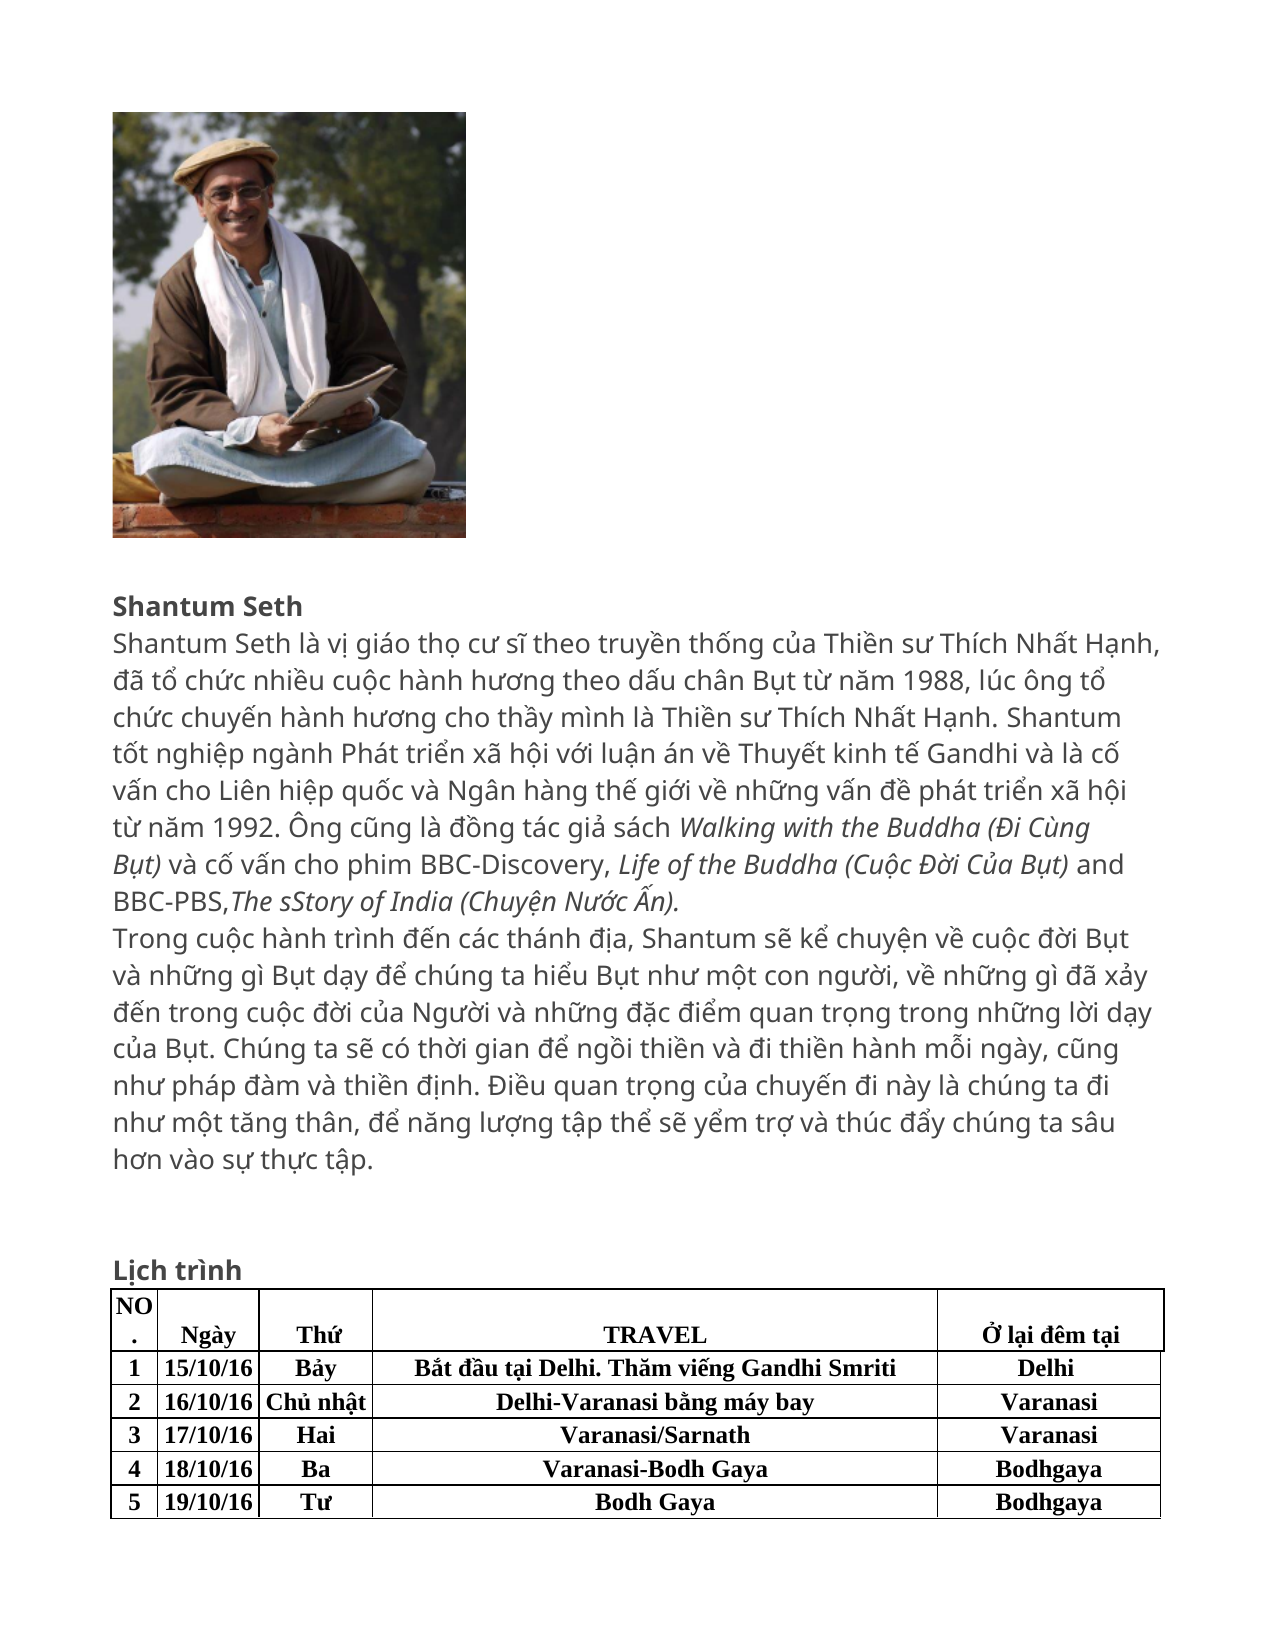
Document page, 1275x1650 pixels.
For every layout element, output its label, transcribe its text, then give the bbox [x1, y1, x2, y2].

table_cell 15/10/16 [158, 1352, 258, 1384]
table_cell Varanasi-Bodh Gaya [373, 1452, 937, 1484]
text Shantum Seth [112, 587, 1162, 624]
table_cell [1161, 1484, 1166, 1517]
text Lịch trình [112, 1251, 1162, 1288]
text Trong cuộc hành trình đến các thánh địa, Shantum sẽ kể chuyện về cuộc đời Bụt và những gì Bụt dạy để chúng ta hiểu Bụt như một con người, về những gì đã xảy đến trong cuộc đời của Người và những đặc điểm quan trọng trong những lời dạy của Bụt. Chúng ta sẽ có thời gian để ngồi thiền và đi thiền hành mỗi ngày, cũng như pháp đàm và thiền định. Điều quan trọng của chuyến đi này là chúng ta đi như một tăng thân, để năng lượng tập thể sẽ yểm trợ và thúc đẩy chúng ta sâu hơn vào sự thực tập. [112, 919, 1162, 1177]
text Shantum Seth là vị giáo thọ cư sĩ theo truyền thống của Thiền sư Thích Nhất Hạnh, đã tổ chức nhiều cuộc hành hương theo dấu chân Bụt từ năm 1988, lúc ông tổ chức chuyến hành hương cho thầy mình là Thiền sư Thích Nhất Hạnh. Shantum tốt nghiệp ngành Phát triển xã hội với luận án về Thuyết kinh tế Gandhi và là cố vấn cho Liên hiệp quốc và Ngân hàng thế giới về những vấn đề phát triển xã hội từ năm 1992. Ông cũng là đồng tác giả sách Walking with the Buddha (Đi Cùng Bụt) và cố vấn cho phim BBC-Discovery, Life of the Buddha (Cuộc Đời Của Bụt) and BBC-PBS,The sStory of India (Chuyện Nước Ấn). [112, 624, 1162, 919]
table_cell Bắt đầu tại Delhi. Thăm viếng Gandhi Smriti [373, 1352, 937, 1384]
table_cell Varanasi [938, 1385, 1160, 1417]
table_cell Chủ nhật [260, 1385, 372, 1417]
table_header Ở lại đêm tại [938, 1290, 1163, 1350]
table_cell 4 [112, 1452, 157, 1484]
table_cell 16/10/16 [158, 1385, 258, 1417]
table_cell Delhi [938, 1352, 1160, 1384]
table_header NO. [112, 1290, 157, 1350]
table_cell Ba [260, 1452, 372, 1484]
table_cell 1 [112, 1352, 157, 1384]
table_cell 3 [112, 1419, 157, 1451]
table_cell Bodh Gaya [373, 1486, 937, 1517]
table_cell [1161, 1451, 1166, 1484]
table_cell Delhi-Varanasi bằng máy bay [373, 1385, 937, 1417]
table_cell Varanasi/Sarnath [373, 1419, 937, 1451]
table_cell 2 [112, 1385, 157, 1417]
table_cell 19/10/16 [158, 1486, 258, 1517]
table_cell Hai [260, 1419, 372, 1451]
table_cell 5 [112, 1486, 157, 1517]
table_cell [1161, 1417, 1166, 1451]
table_cell 18/10/16 [158, 1452, 258, 1484]
table_header Thứ [260, 1290, 372, 1350]
table_cell Varanasi [938, 1419, 1160, 1451]
table_cell 17/10/16 [158, 1419, 258, 1451]
table_cell [1161, 1384, 1166, 1417]
table_header TRAVEL [373, 1290, 937, 1350]
table_cell Bảy [260, 1352, 372, 1384]
table_cell Bodhgaya [938, 1452, 1160, 1484]
table_header Ngày [158, 1290, 258, 1350]
table_cell [1161, 1350, 1166, 1384]
table_cell Bodhgaya [938, 1486, 1160, 1517]
picture [112, 112, 466, 538]
table_cell Tư [260, 1486, 372, 1517]
